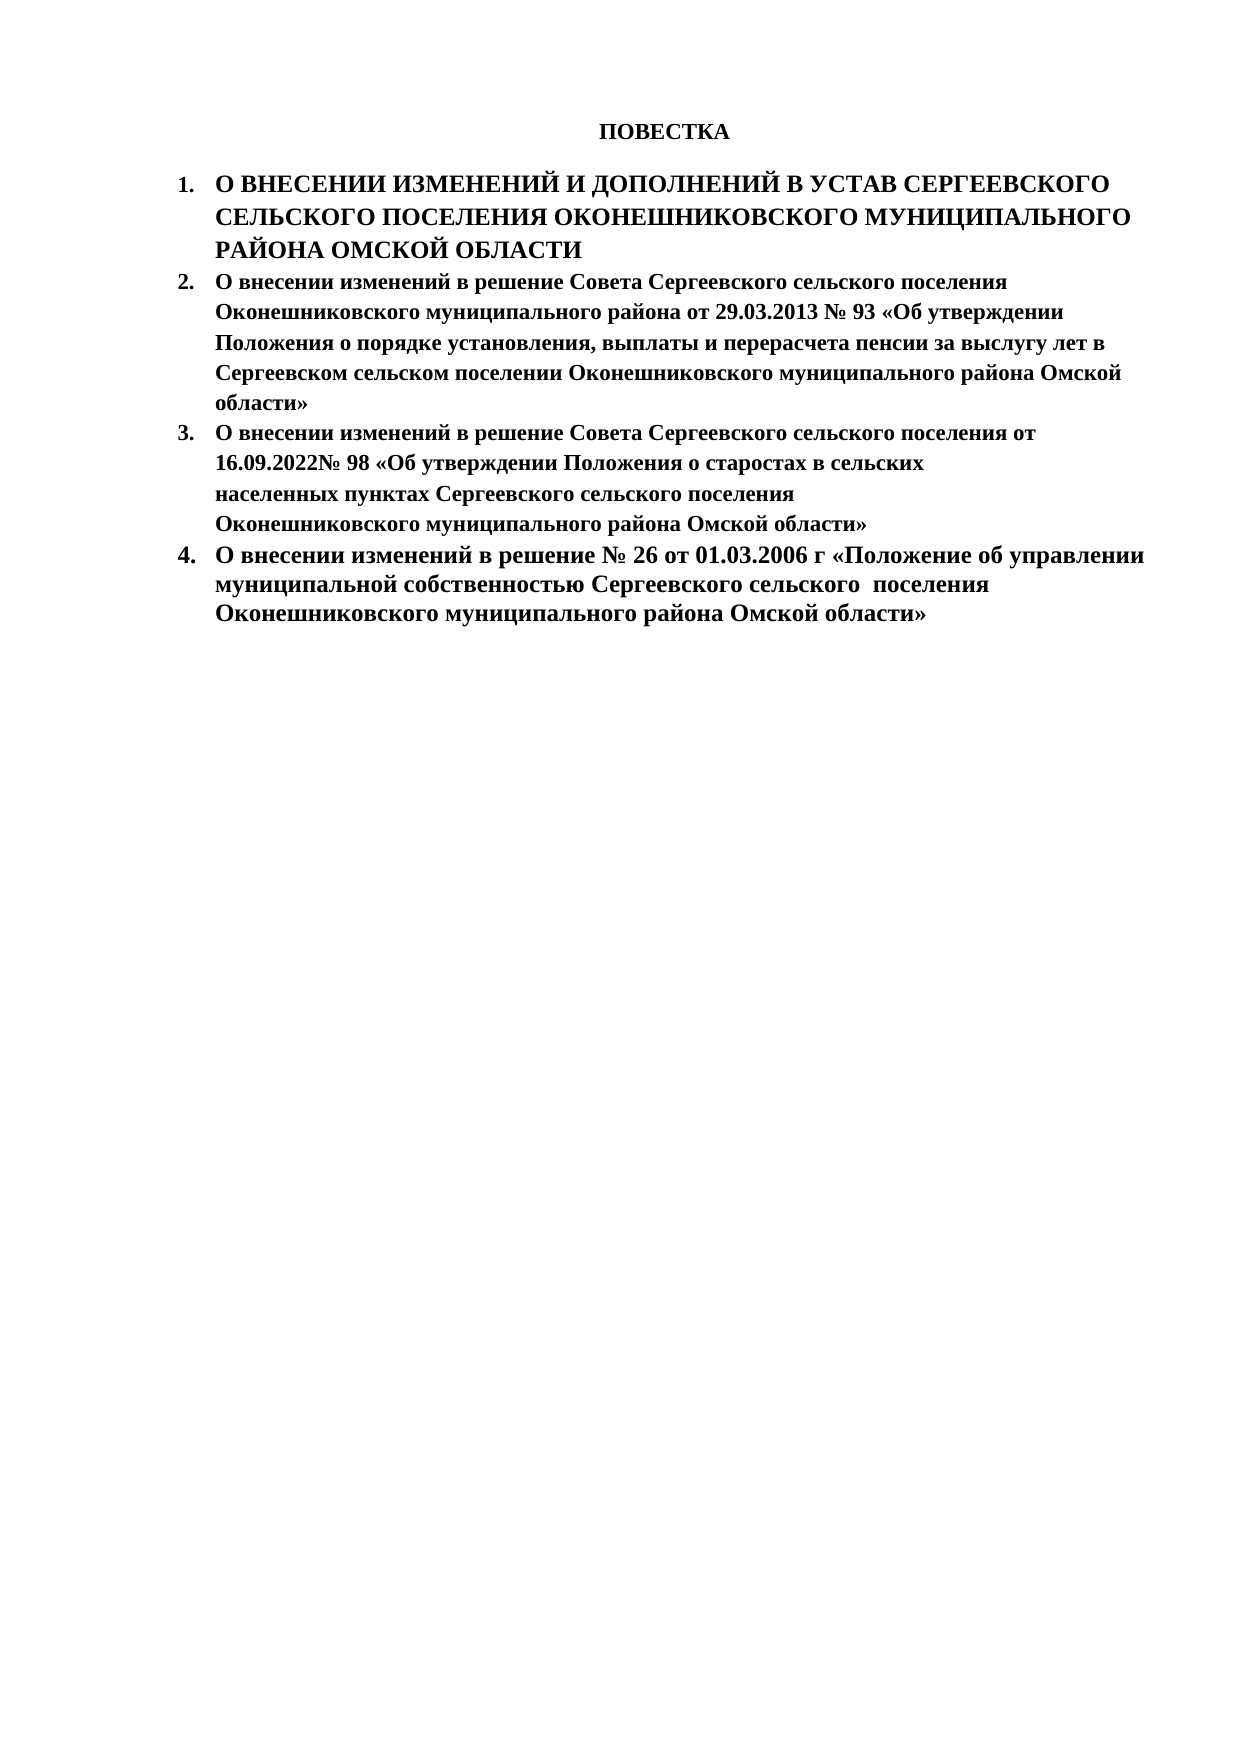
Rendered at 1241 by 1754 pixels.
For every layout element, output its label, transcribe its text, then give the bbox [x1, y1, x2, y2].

list О внесении изменений в решение Совета Сергеевского сельского поселения от 16.09.2022№ 98 «Об утверждении Положения о старостах в сельских [177, 419, 1152, 476]
list Оконешниковского муниципального района Омской области» [215, 510, 1152, 536]
list О внесении изменений в решение Совета Сергеевского сельского поселения Оконешниковского муниципального района от 29.03.2013 № 93 «Об утверждении Положения о порядке установления, выплаты и перерасчета пенсии за выслугу лет в Сергеевском сельском поселении Оконешниковского муниципального района Омской области» [177, 268, 1152, 415]
list населенных пунктах Сергеевского сельского поселения [215, 480, 1152, 506]
list О внесении изменений в решение № 26 от 01.03.2006 г «Положение об управлении муниципальной собственностью Сергеевского сельского поселения Оконешниковского муниципального района Омской области» [177, 540, 1171, 626]
list О ВНЕСЕНИИ ИЗМЕНЕНИЙ И ДОПОЛНЕНИЙ В УСТАВ СЕРГЕЕВСКОГО СЕЛЬСКОГО ПОСЕЛЕНИЯ ОКОНЕШНИКОВСКОГО МУНИЦИПАЛЬНОГО РАЙОНА ОМСКОЙ ОБЛАСТИ [177, 169, 1152, 264]
text ПОВЕСТКА [177, 118, 1152, 144]
